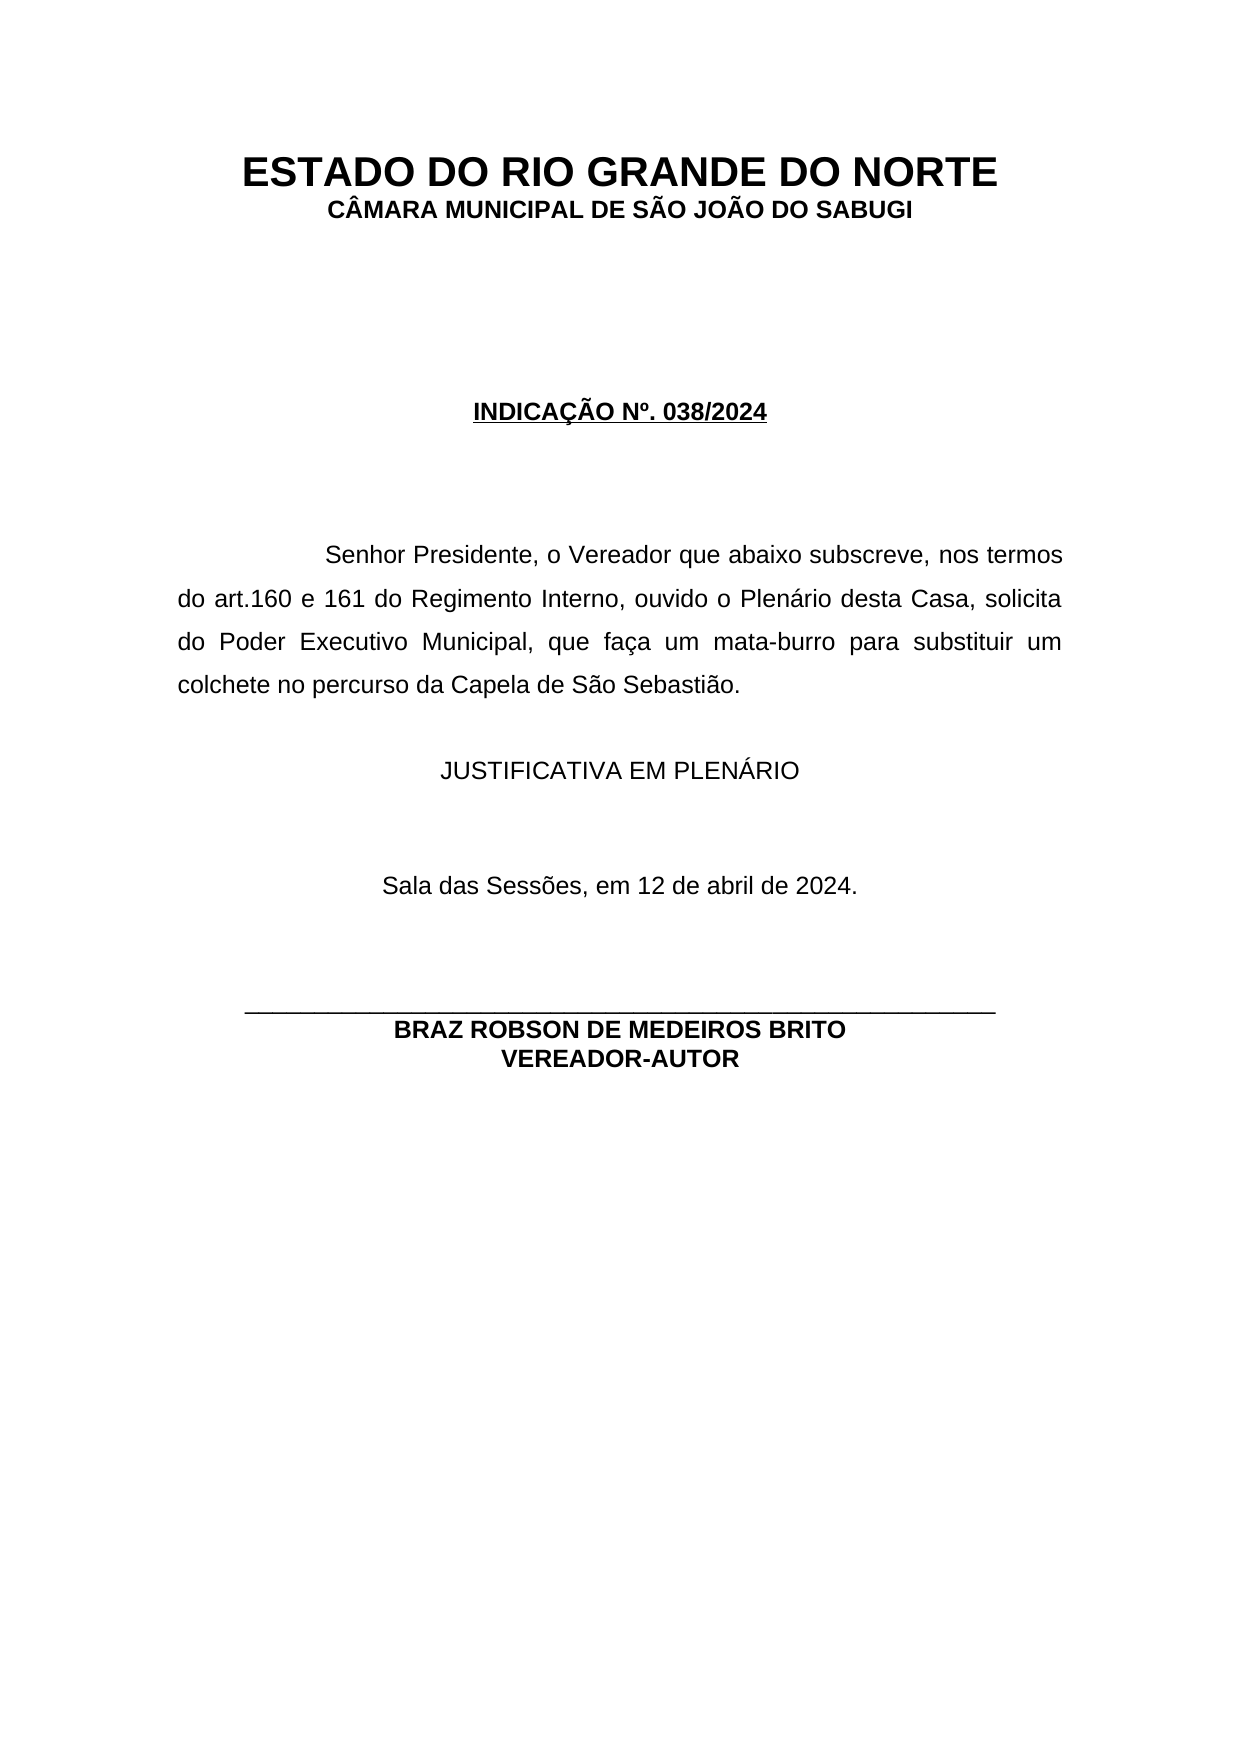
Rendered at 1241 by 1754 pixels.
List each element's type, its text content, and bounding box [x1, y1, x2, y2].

text Senhor Presidente, o Vereador que abaixo subscreve, nos termos do art.160 e 161 do Regimento Interno, ouvido o Plenário desta Casa, solicita do Poder Executivo Municipal, que faça um mata-burro para substituir um colchete no percurso da Capela de São Sebastião. [177, 541, 1063, 699]
text Sala das Sessões, em 12 de abril de 2024. [177, 871, 1063, 900]
text INDICAÇÃO Nº. 038/2024 [177, 397, 1063, 426]
text ______________________________________________________ [177, 986, 1063, 1015]
text JUSTIFICATIVA EM PLENÁRIO [177, 756, 1063, 785]
text BRAZ ROBSON DE MEDEIROS BRITO [177, 1015, 1063, 1044]
text CÂMARA MUNICIPAL DE SÃO JOÃO DO SABUGI [177, 196, 1063, 224]
text ESTADO DO RIO GRANDE DO NORTE [177, 148, 1063, 196]
text VEREADOR-AUTOR [177, 1044, 1063, 1072]
